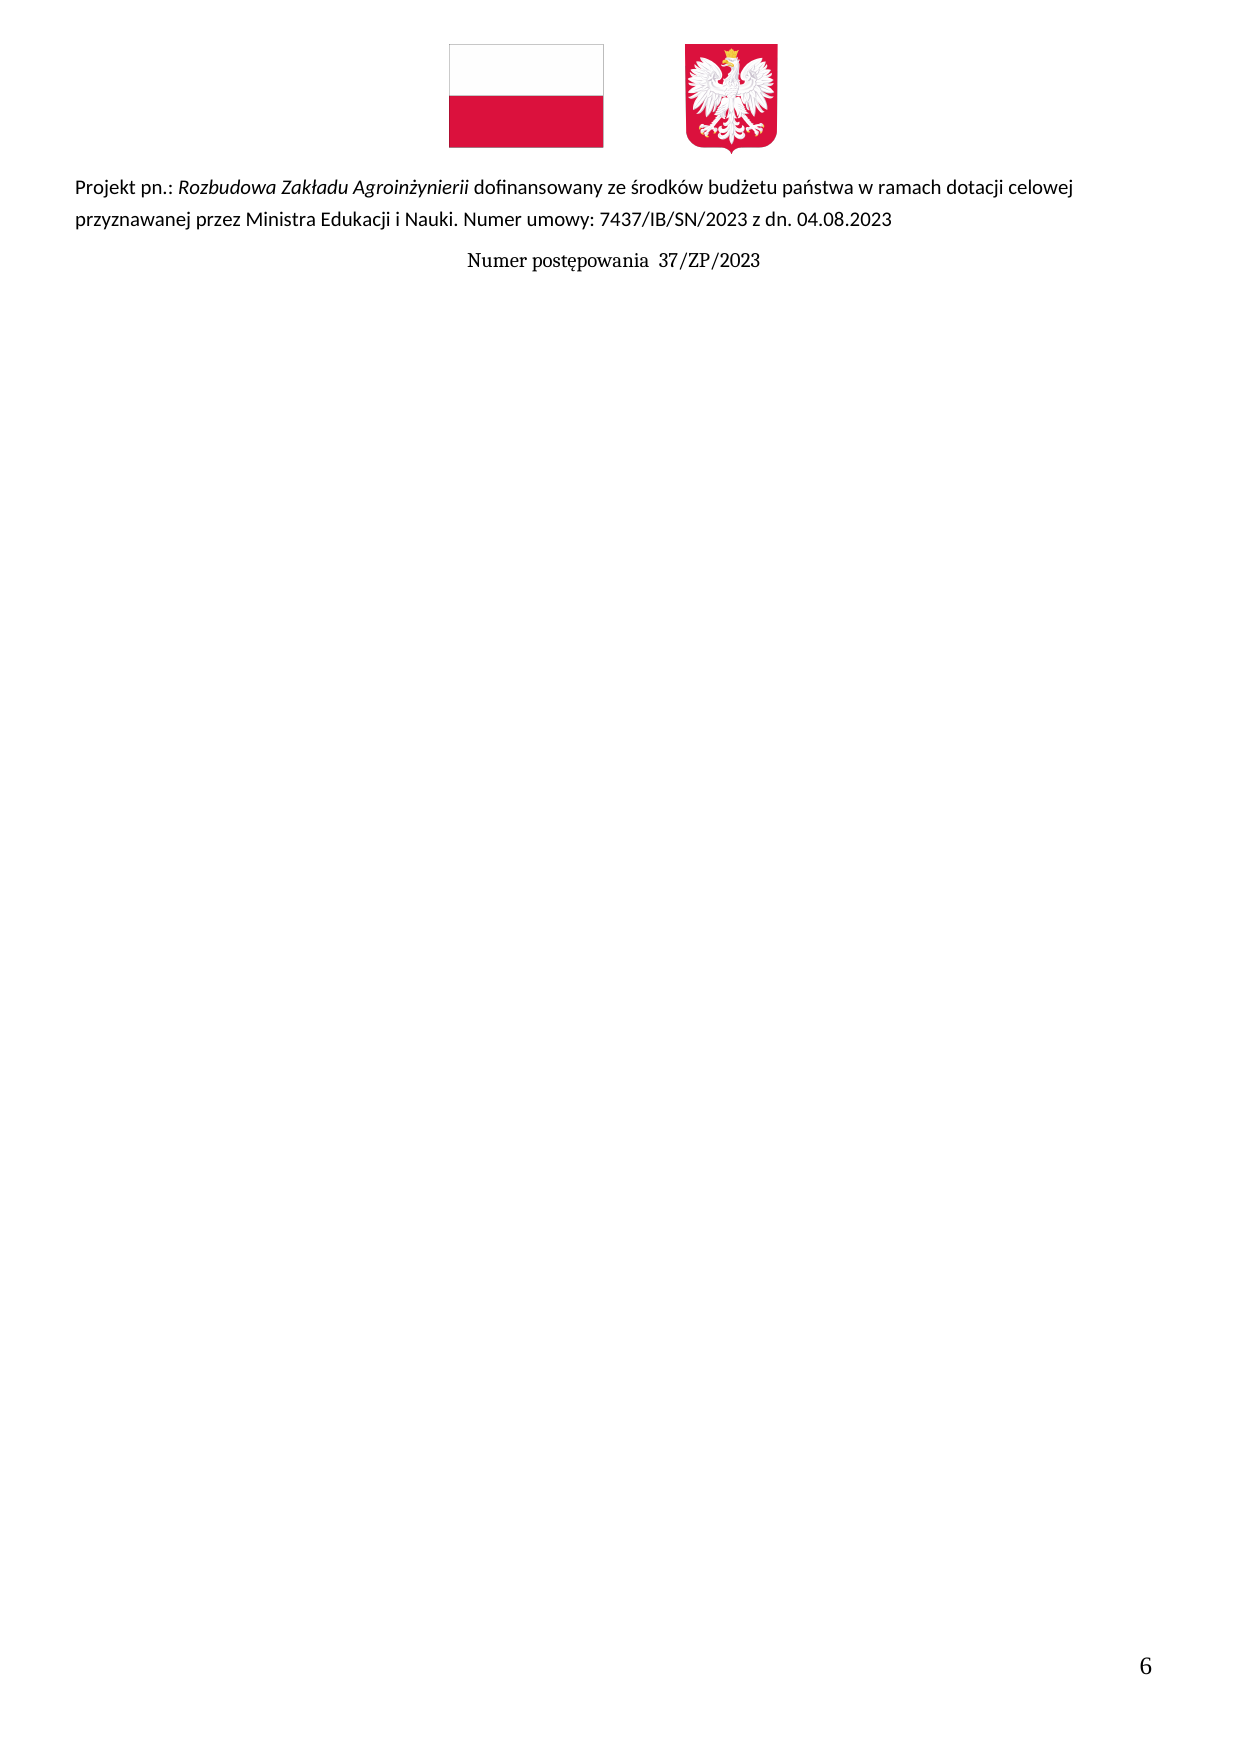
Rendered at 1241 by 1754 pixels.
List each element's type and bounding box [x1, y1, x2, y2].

picture [449, 44, 778, 154]
